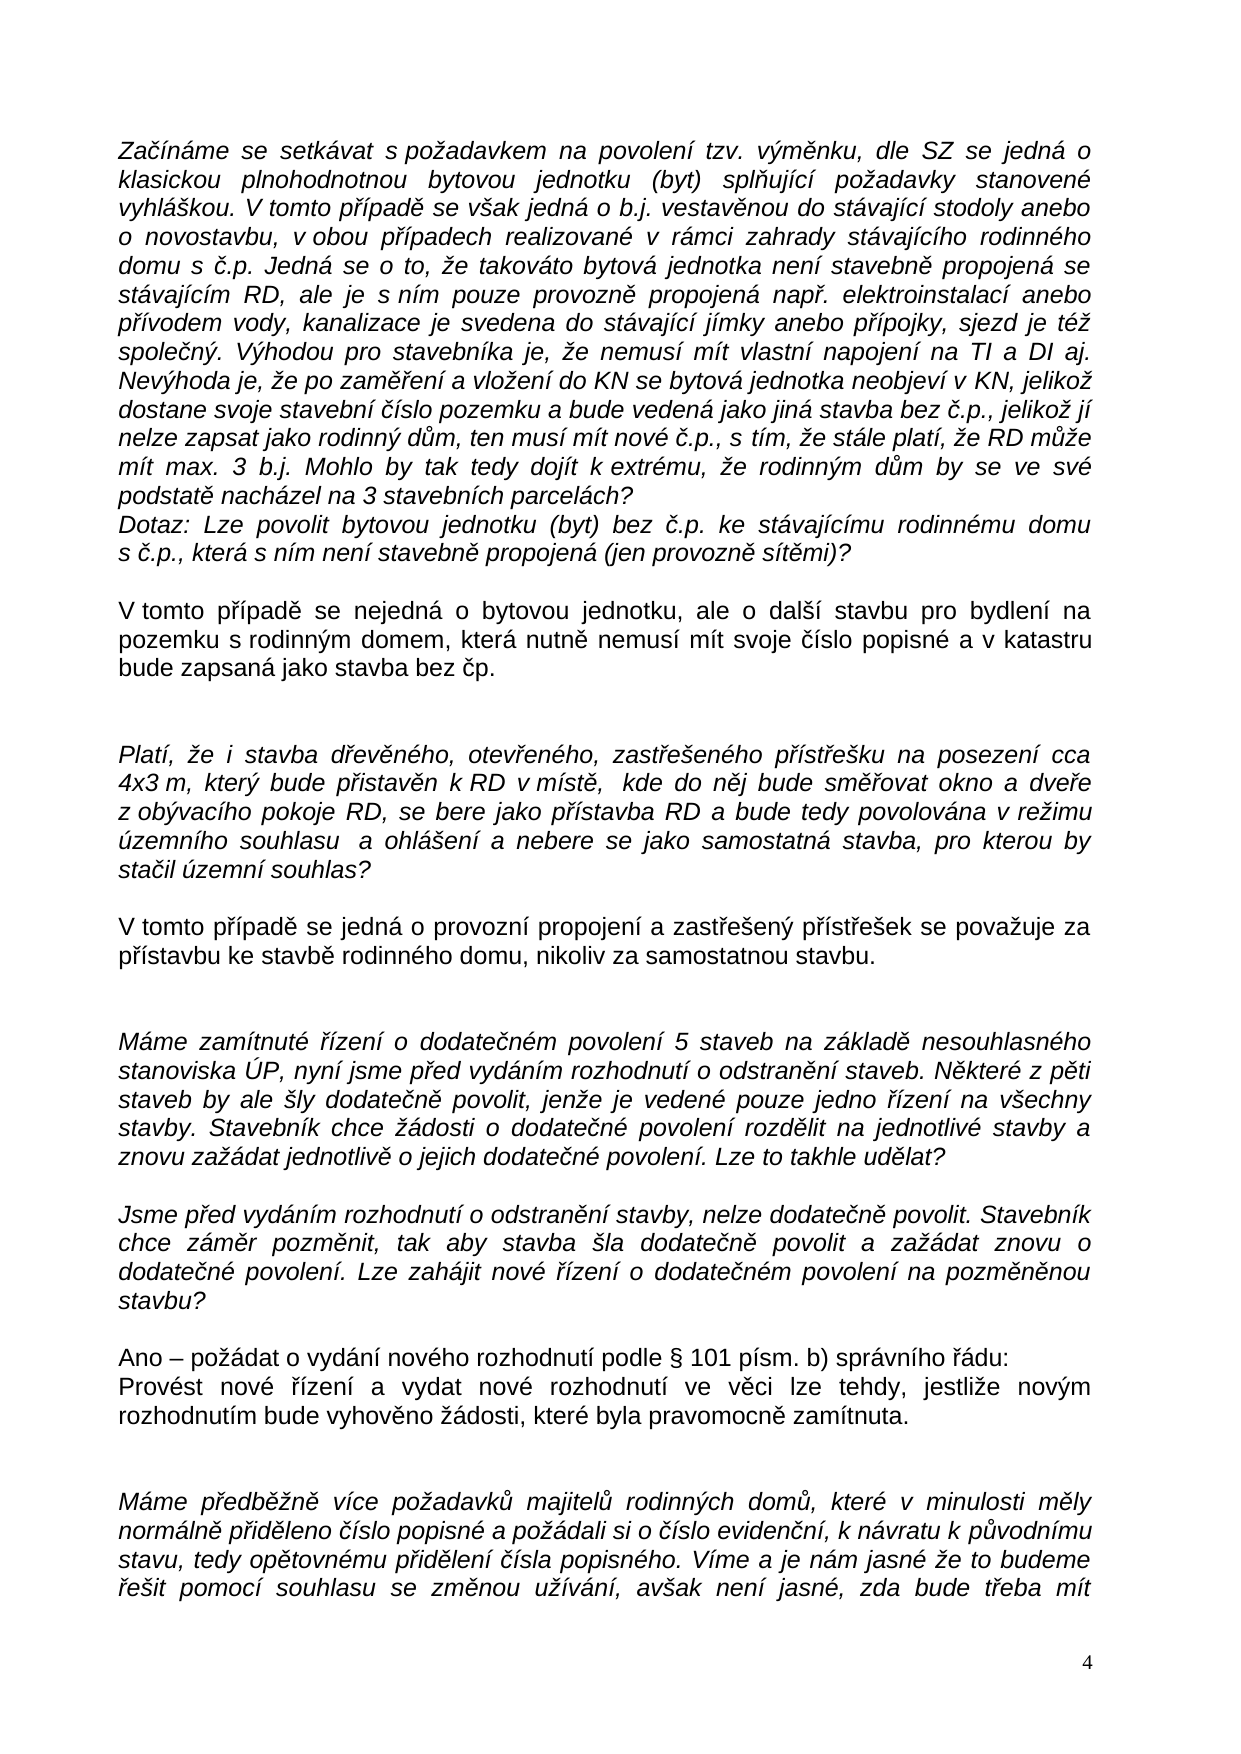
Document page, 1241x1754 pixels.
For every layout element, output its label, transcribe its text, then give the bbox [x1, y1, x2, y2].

text Provést nové řízení a vydat nové rozhodnutí ve věci lze tehdy, jestliže novým rozhodnutím bude vyhověno žádosti, které byla pravomocně zamítnuta. [118, 1372, 1092, 1429]
text Začínáme se setkávat s požadavkem na povolení tzv. výměnku, dle SZ se jedná o klasickou plnohodnotnou bytovou jednotku (byt) splňující požadavky stanovené vyhláškou. V tomto případě se však jedná o b.j. vestavěnou do stávající stodoly anebo o novostavbu, v obou případech realizované v rámci zahrady stávajícího rodinného domu s č.p. Jedná se o to, že takováto bytová jednotka není stavebně propojená se stávajícím RD, ale je s ním pouze provozně propojená např. elektroinstalací anebo přívodem vody, kanalizace je svedena do stávající jímky anebo přípojky, sjezd je též společný. Výhodou pro stavebníka je, že nemusí mít vlastní napojení na TI a DI aj. Nevýhoda je, že po zaměření a vložení do KN se bytová jednotka neobjeví v KN, jelikož dostane svoje stavební číslo pozemku a bude vedená jako jiná stavba bez č.p., jelikož jí nelze zapsat jako rodinný dům, ten musí mít nové č.p., s tím, že stále platí, že RD může mít max. 3 b.j. Mohlo by tak tedy dojít k extrému, že rodinným dům by se ve své podstatě nacházel na 3 stavebních parcelách? [118, 136, 1092, 509]
text Platí, že i stavba dřevěného, otevřeného, zastřešeného přístřešku na posezení cca 4x3 m, který bude přistavěn k RD v místě, kde do něj bude směřovat okno a dveře z obývacího pokoje RD, se bere jako přístavba RD a bude tedy povolována v režimu územního souhlasu a ohlášení a nebere se jako samostatná stavba, pro kterou by stačil územní souhlas? [118, 739, 1092, 883]
text Ano – požádat o vydání nového rozhodnutí podle § 101 písm. b) správního řádu: [118, 1343, 1092, 1372]
text V tomto případě se nejedná o bytovou jednotku, ale o další stavbu pro bydlení na pozemku s rodinným domem, která nutně nemusí mít svoje číslo popisné a v katastru bude zapsaná jako stavba bez čp. [118, 596, 1092, 682]
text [118, 1487, 1092, 1602]
text Máme zamítnuté řízení o dodatečném povolení 5 staveb na základě nesouhlasného stanoviska ÚP, nyní jsme před vydáním rozhodnutí o odstranění staveb. Některé z pěti staveb by ale šly dodatečně povolit, jenže je vedené pouze jedno řízení na všechny stavby. Stavebník chce žádosti o dodatečné povolení rozdělit na jednotlivé stavby a znovu zažádat jednotlivě o jejich dodatečné povolení. Lze to takhle udělat? [118, 1027, 1092, 1171]
text Jsme před vydáním rozhodnutí o odstranění stavby, nelze dodatečně povolit. Stavebník chce záměr pozměnit, tak aby stavba šla dodatečně povolit a zažádat znovu o dodatečné povolení. Lze zahájit nové řízení o dodatečném povolení na pozměněnou stavbu? [118, 1199, 1092, 1314]
text V tomto případě se jedná o provozní propojení a zastřešený přístřešek se považuje za přístavbu ke stavbě rodinného domu, nikoliv za samostatnou stavbu. [118, 912, 1092, 969]
text Dotaz: Lze povolit bytovou jednotku (byt) bez č.p. ke stávajícímu rodinnému domu s č.p., která s ním není stavebně propojená (jen provozně sítěmi)? [118, 509, 1092, 567]
